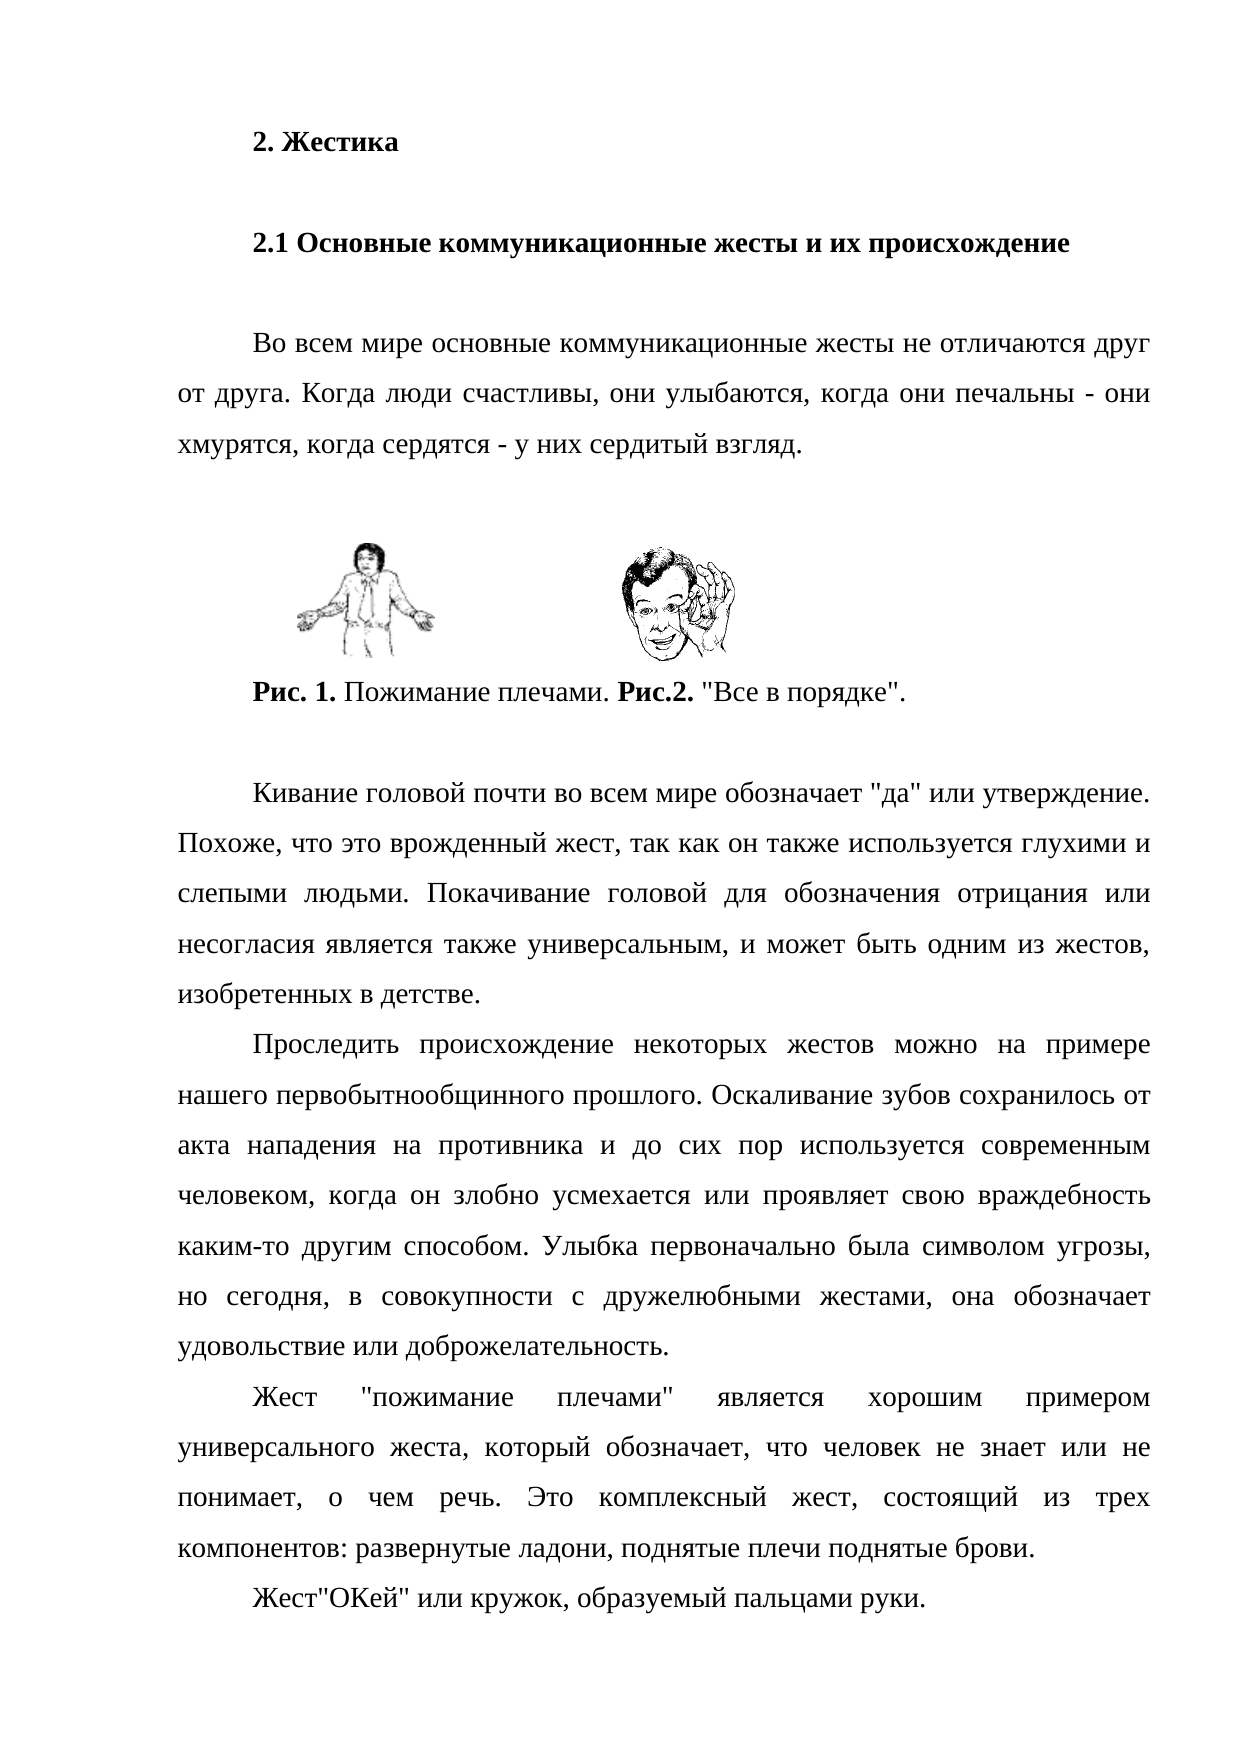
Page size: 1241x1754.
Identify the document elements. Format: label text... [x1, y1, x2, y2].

text 2.1 Основные коммуникационные жесты и их происхождение [177, 225, 1152, 258]
picture [622, 547, 735, 661]
text Жест "пожимание плечами" является хорошим примером универсального жеста, который обозначает, что человек не знает или не понимает, о чем речь. Это комплексный жест, состоящий из трех компонентов: развернутые ладони, поднятые плечи поднятые брови. [177, 1379, 1152, 1563]
text Кивание головой почти во всем мире обозначает "да" или утверждение. Похоже, что это врожденный жест, так как он также используется глухими и слепыми людьми. Покачивание головой для обозначения отрицания или несогласия является также универсальным, и может быть одним из жестов, изобретенных в детстве. [177, 775, 1152, 1010]
text Во всем мире основные коммуникационные жесты не отличаются друг от друга. Когда люди счастливы, они улыбаются, когда они печальны - они хмурятся, когда сердятся - у них сердитый взгляд. [177, 325, 1152, 459]
text Рис. 1. Пожимание плечами. Рис.2. "Все в порядке". [177, 527, 1152, 708]
picture [297, 543, 435, 658]
text 2. Жестика [177, 124, 1152, 158]
text Проследить происхождение некоторых жестов можно на примере нашего первобытнообщинного прошлого. Оскаливание зубов сохранилось от акта нападения на противника и до сих пор используется современным человеком, когда он злобно усмехается или проявляет свою враждебность каким-то другим способом. Улыбка первоначально была символом угрозы, но сегодня, в совокупности с дружелюбными жестами, она обозначает удовольствие или доброжелательность. [177, 1027, 1152, 1362]
text Жест"ОКей" или кружок, образуемый пальцами руки. [177, 1580, 1152, 1613]
